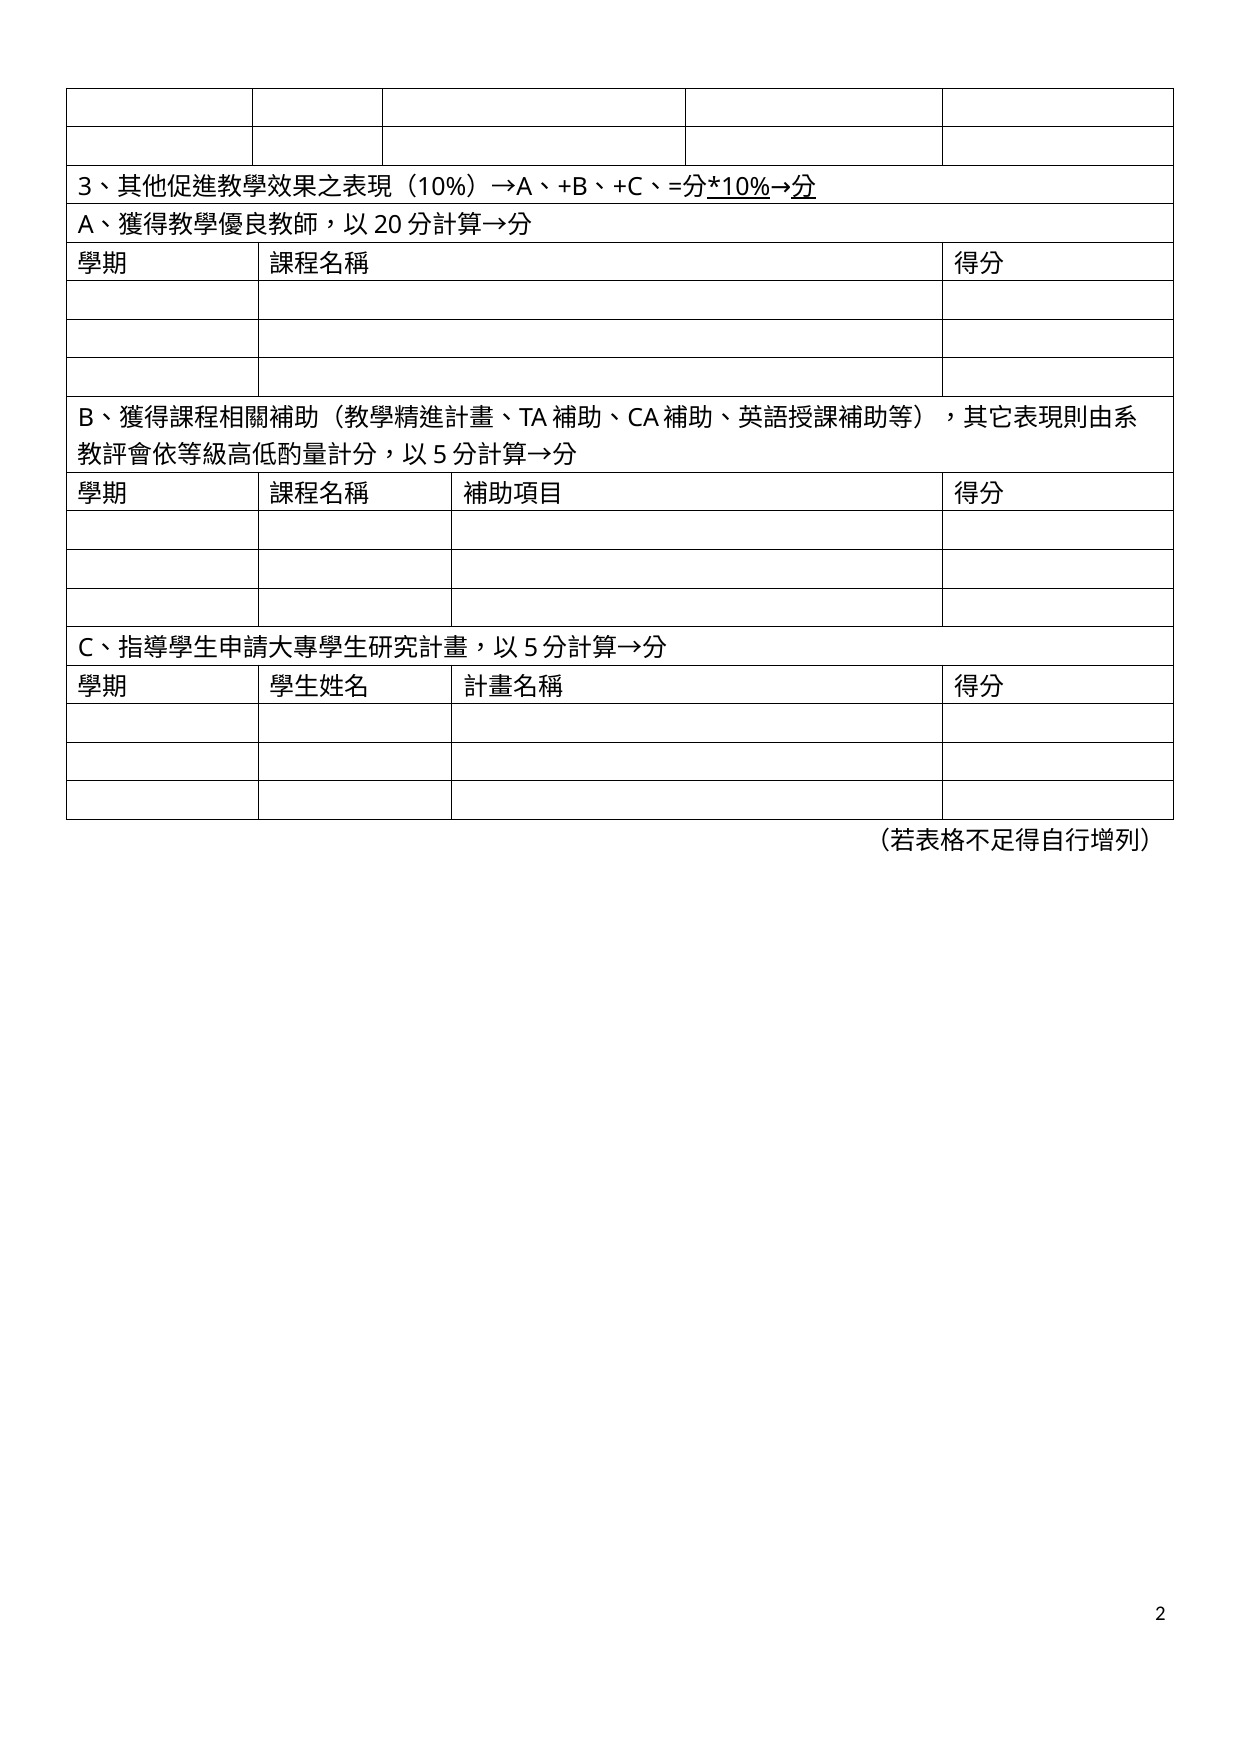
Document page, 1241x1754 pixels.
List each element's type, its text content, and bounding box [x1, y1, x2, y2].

table_cell 學期 [67, 473, 258, 510]
table_cell [67, 589, 258, 626]
table_cell [67, 320, 258, 357]
table_cell [943, 781, 1173, 819]
table_cell [686, 89, 942, 126]
table_cell [259, 320, 942, 357]
table_cell [452, 589, 942, 626]
table_cell [259, 550, 451, 587]
table_cell [452, 704, 942, 742]
table_cell [943, 281, 1173, 319]
table_cell [943, 550, 1173, 587]
table_cell C、指導學生申請大專學生研究計畫，以5分計算→分 [67, 627, 1173, 664]
table_cell [67, 550, 258, 587]
table_cell [67, 281, 258, 319]
table_cell [67, 511, 258, 549]
table_cell 得分 [943, 473, 1173, 510]
table_cell [259, 743, 451, 780]
table_cell [67, 358, 258, 396]
table_cell [259, 358, 942, 396]
table_cell [943, 743, 1173, 780]
table_cell [259, 704, 451, 742]
table_cell [259, 281, 942, 319]
table_cell [943, 511, 1173, 549]
table_cell 計畫名稱 [452, 666, 942, 703]
table_cell [67, 781, 258, 819]
text （若表格不足得自行增列） [75, 820, 1165, 857]
table_cell 補助項目 [452, 473, 942, 510]
table_cell [452, 781, 942, 819]
table_cell 學生姓名 [259, 666, 451, 703]
table_cell [67, 704, 258, 742]
table_cell [452, 511, 942, 549]
table_cell [686, 127, 942, 164]
table_cell 得分 [943, 666, 1173, 703]
table_cell B、獲得課程相關補助（教學精進計畫、TA補助、CA補助、英語授課補助等），其它表現則由系教評會依等級高低酌量計分，以5分計算→分 [67, 397, 1173, 472]
table_cell 3、其他促進教學效果之表現（10%）→A、+B、+C、=分*10%→分 [67, 166, 1173, 203]
table_cell [259, 781, 451, 819]
table_cell [943, 704, 1173, 742]
table_cell [383, 127, 685, 164]
table_cell [383, 89, 685, 126]
table_cell [253, 89, 382, 126]
table_cell [943, 89, 1173, 126]
table_cell [943, 358, 1173, 396]
table_cell [67, 127, 252, 164]
table_cell [452, 743, 942, 780]
table_cell [943, 320, 1173, 357]
table_cell 學期 [67, 666, 258, 703]
table_cell A、獲得教學優良教師，以20分計算→分 [67, 204, 1173, 242]
table_cell [943, 589, 1173, 626]
table_cell 課程名稱 [259, 473, 451, 510]
table_cell [452, 550, 942, 587]
table_cell [259, 589, 451, 626]
table_cell [259, 511, 451, 549]
table_cell 學期 [67, 243, 258, 280]
table_cell 課程名稱 [259, 243, 942, 280]
table_cell [67, 743, 258, 780]
table_cell 得分 [943, 243, 1173, 280]
table_cell [67, 89, 252, 126]
table_cell [253, 127, 382, 164]
table_cell [943, 127, 1173, 164]
